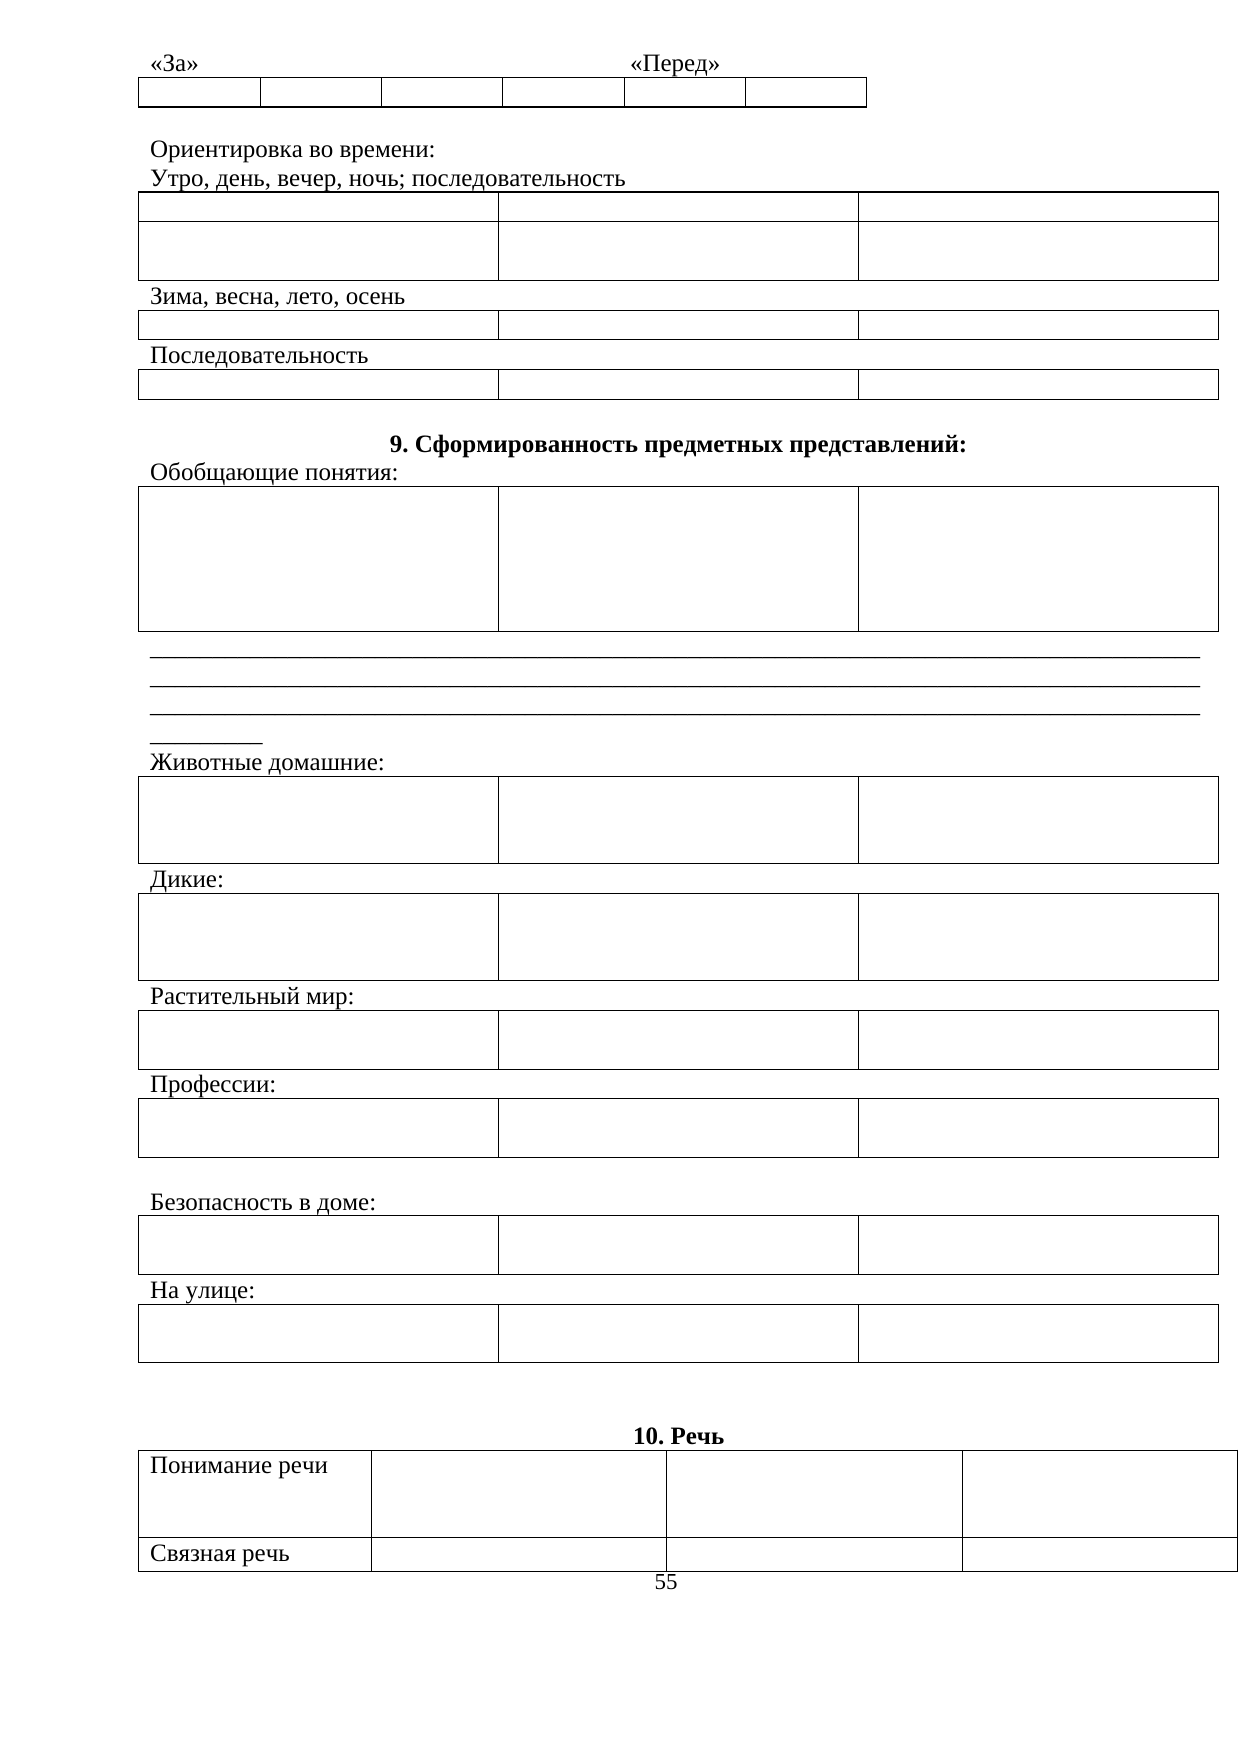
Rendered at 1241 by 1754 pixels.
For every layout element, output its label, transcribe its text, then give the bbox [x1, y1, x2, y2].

table_header [261, 78, 381, 106]
table_header [859, 370, 1218, 399]
table_header [625, 78, 745, 106]
text Ориентировка во времени: [150, 134, 1207, 163]
text Последовательность [150, 340, 1207, 369]
table_header [859, 894, 1218, 980]
table_header [139, 78, 260, 106]
text Утро, день, вечер, ночь; последовательность [150, 163, 1207, 191]
table_cell Связная речь [139, 1538, 371, 1571]
text 10. Речь [150, 1421, 1207, 1449]
table_header [499, 1099, 858, 1157]
table_header [372, 1451, 666, 1537]
text Профессии: [150, 1070, 1207, 1098]
text Животные домашние: [150, 747, 1207, 776]
table_header [139, 1099, 498, 1157]
table_cell [667, 1538, 962, 1571]
table_header [382, 78, 502, 106]
table_header [499, 1305, 858, 1362]
table_header [499, 311, 858, 339]
table_header [499, 1216, 858, 1274]
text 9. Сформированность предметных представлений: [150, 429, 1207, 457]
table_header [139, 1011, 498, 1068]
text «За» «Перед» [150, 48, 1207, 77]
table_cell [859, 222, 1218, 280]
text На улице: [150, 1275, 1207, 1304]
table_header [963, 1451, 1237, 1537]
text Обобщающие понятия: [150, 457, 1207, 486]
table_header [139, 487, 498, 631]
table_header [503, 78, 624, 106]
table_header [139, 370, 498, 399]
table_cell [139, 222, 498, 280]
table_header [139, 894, 498, 980]
table_cell [963, 1538, 1237, 1571]
table_header [859, 487, 1218, 631]
table_cell [499, 222, 858, 280]
table_header [859, 1011, 1218, 1068]
text _____________________________________________________________________________________________________________________________________________________________________________________________________________________________________________________________________ [150, 632, 1207, 747]
table_header [139, 311, 498, 339]
text Растительный мир: [150, 981, 1207, 1010]
text Безопасность в доме: [150, 1187, 1207, 1215]
table_header [859, 1216, 1218, 1274]
table_header [859, 1099, 1218, 1157]
table_header [859, 777, 1218, 863]
table_header [746, 78, 866, 106]
table_header [139, 193, 498, 221]
table_header [499, 193, 858, 221]
table_header [667, 1451, 962, 1537]
text Дикие: [150, 864, 1207, 893]
table_header [859, 193, 1218, 221]
table_header [139, 1216, 498, 1274]
table_header [859, 311, 1218, 339]
text Зима, весна, лето, осень [150, 281, 1207, 309]
table_header [499, 487, 858, 631]
table_header [499, 777, 858, 863]
table_header Понимание речи [139, 1451, 371, 1537]
table_header [499, 1011, 858, 1068]
table_header [139, 1305, 498, 1362]
table_header [499, 370, 858, 399]
table_cell [372, 1538, 666, 1571]
table_header [499, 894, 858, 980]
table_header [139, 777, 498, 863]
table_header [859, 1305, 1218, 1362]
